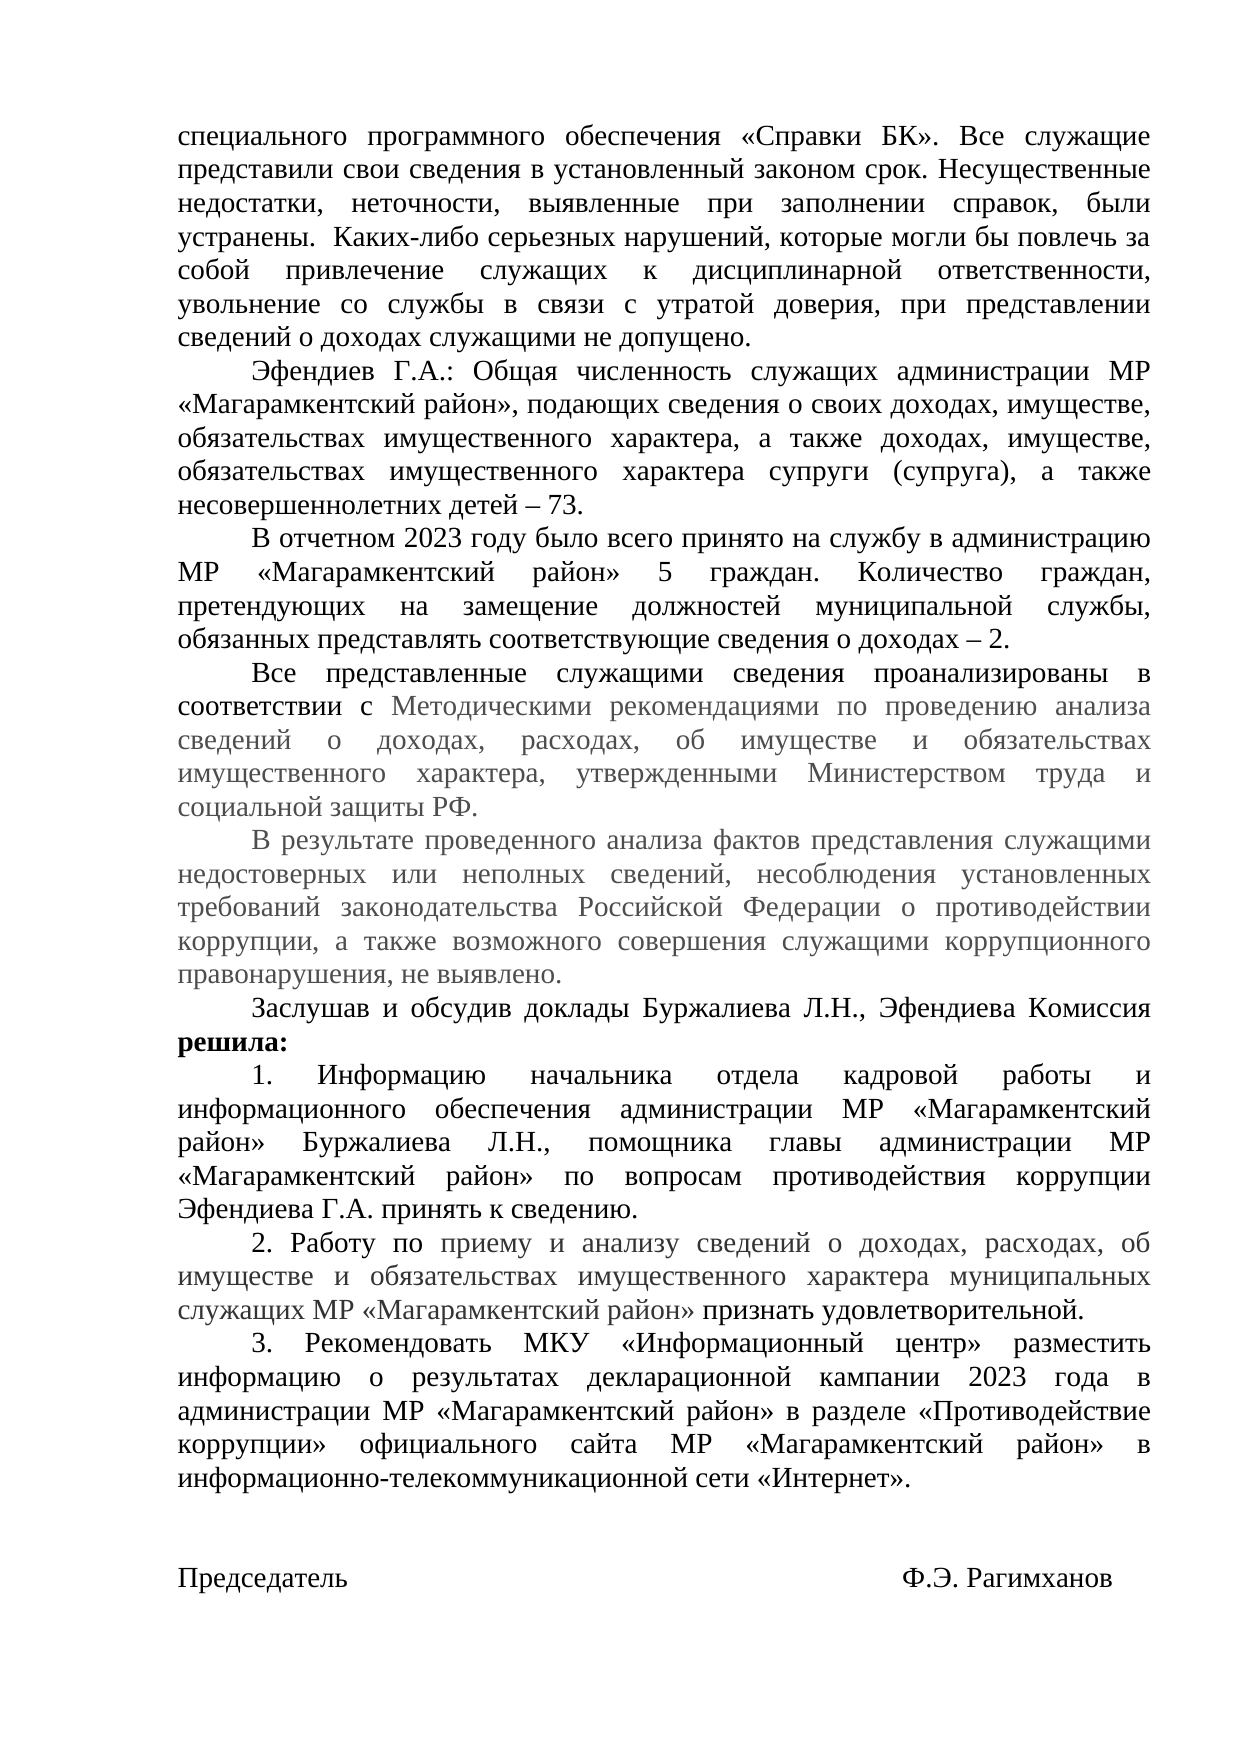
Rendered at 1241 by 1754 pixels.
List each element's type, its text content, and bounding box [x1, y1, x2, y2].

text Председатель Ф.Э. Рагимханов [177, 1560, 1152, 1594]
text В результате проведенного анализа фактов представления служащими недостоверных или неполных сведений, несоблюдения установленных требований законодательства Российской Федерации о противодействии коррупции, а также возможного совершения служащими коррупционного правонарушения, не выявлено. [177, 822, 1152, 990]
text 2. Работу по приему и анализу сведений о доходах, расходах, об имуществе и обязательствах имущественного характера муниципальных служащих МР «Магарамкентский район» признать удовлетворительной. [177, 1225, 1152, 1259]
text Заслушав и обсудив доклады Буржалиева Л.Н., Эфендиева Комиссия решила: [177, 990, 1152, 1057]
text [177, 118, 1152, 353]
text В отчетном 2023 году было всего принято на службу в администрацию МР «Магарамкентский район» 5 граждан. Количество граждан, претендующих на замещение должностей муниципальной службы, обязанных представлять соответствующие сведения о доходах – 2. [177, 521, 1152, 655]
text 3. Рекомендовать МКУ «Информационный центр» разместить информацию о результатах декларационной кампании 2023 года в администрации МР «Магарамкентский район» в разделе «Противодействие коррупции» официального сайта МР «Магарамкентский район» в информационно-телекоммуникационной сети «Интернет». [177, 1326, 1152, 1493]
text 2. Работу по приему и анализу сведений о доходах, расходах, об имуществе и обязательствах имущественного характера муниципальных служащих МР «Магарамкентский район» признать удовлетворительной. [702, 1292, 1152, 1326]
text 1. Информацию начальника отдела кадровой работы и информационного обеспечения администрации МР «Магарамкентский район» Буржалиева Л.Н., помощника главы администрации МР «Магарамкентский район» по вопросам противодействия коррупции Эфендиева Г.А. принять к сведению. [177, 1057, 1152, 1225]
text Все представленные служащими сведения проанализированы в соответствии с Методическими рекомендациями по проведению анализа сведений о доходах, расходах, об имуществе и обязательствах имущественного характера, утвержденными Министерством труда и социальной защиты РФ. [177, 655, 1152, 822]
text Эфендиев Г.А.: Общая численность служащих администрации МР «Магарамкентский район», подающих сведения о своих доходах, имуществе, обязательствах имущественного характера, а также доходах, имуществе, обязательствах имущественного характера супруги (супруга), а также несовершеннолетних детей – 73. [177, 353, 1152, 521]
